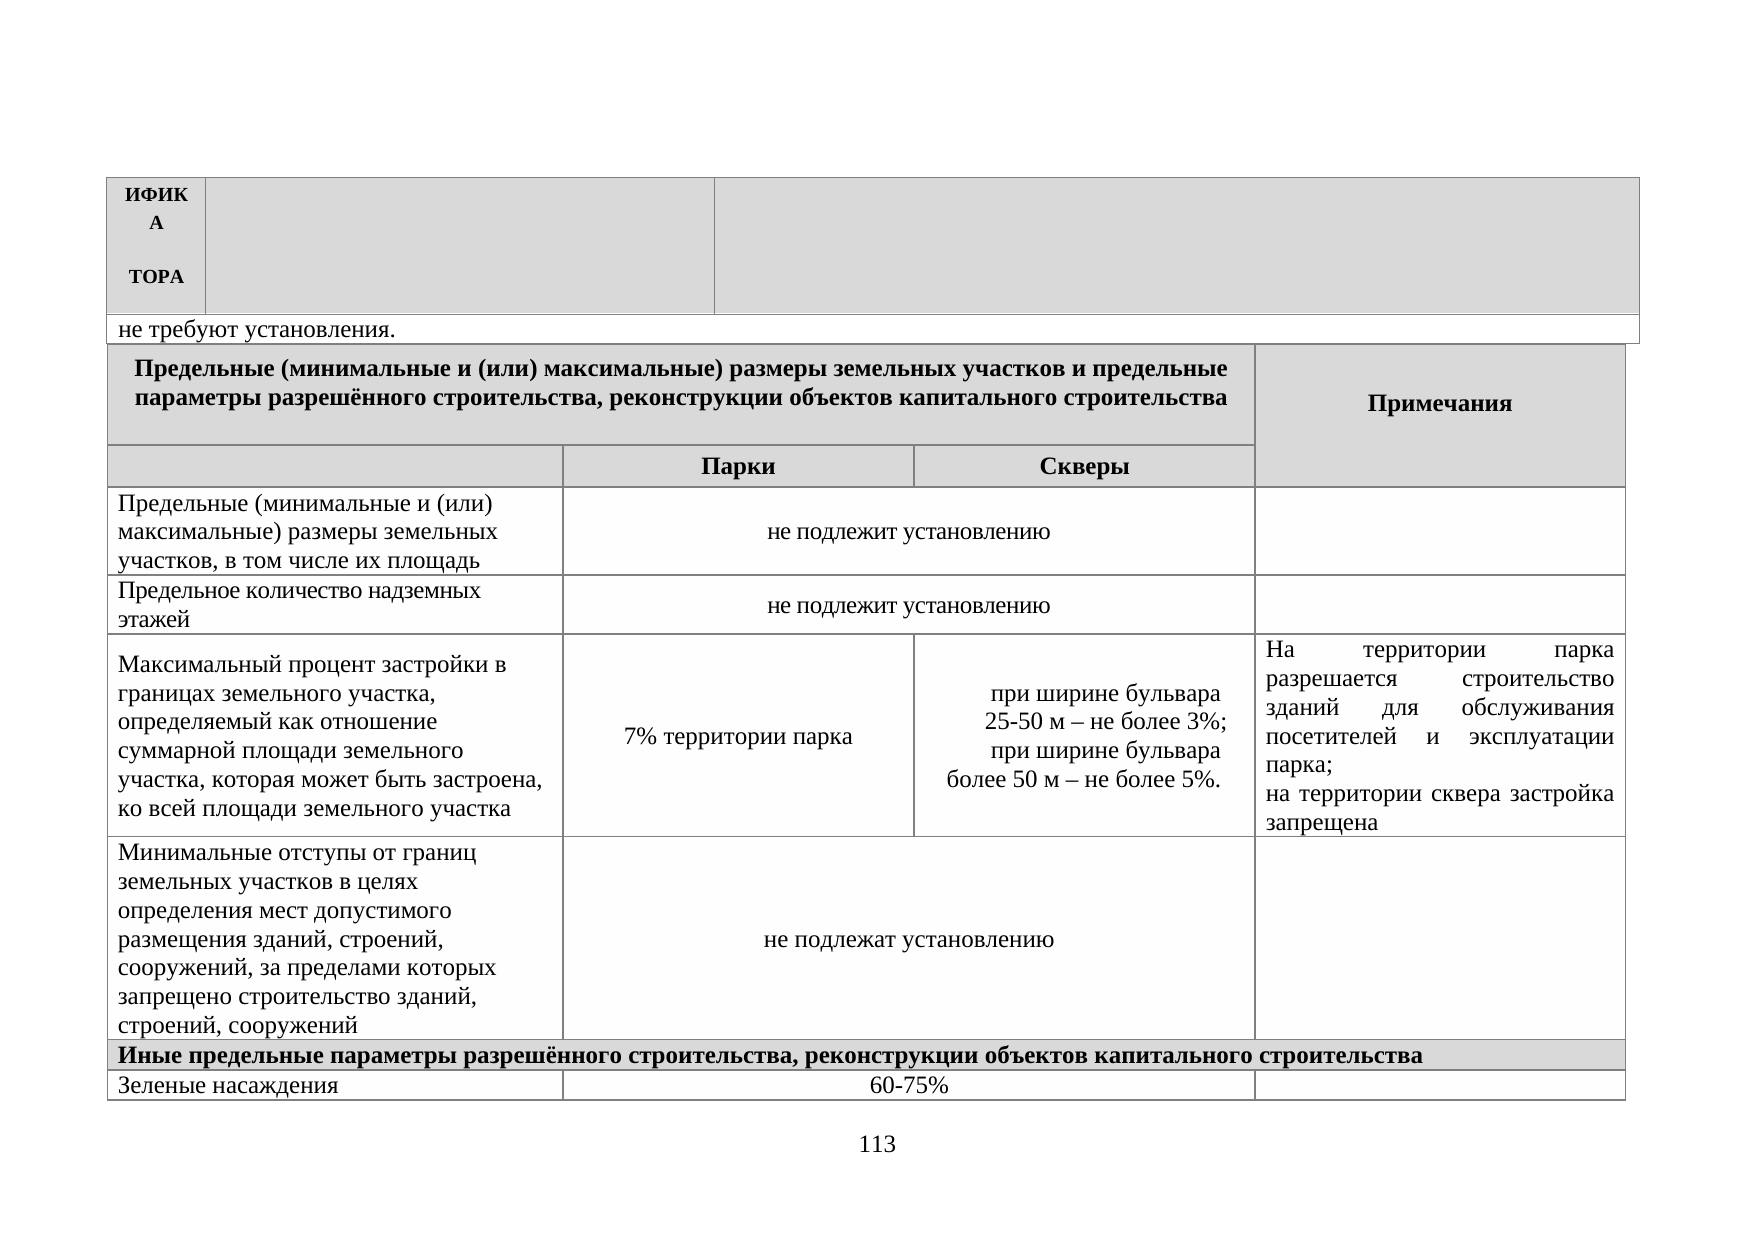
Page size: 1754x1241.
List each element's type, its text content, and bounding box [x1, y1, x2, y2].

table_cell Максимальный процент застройки в границах земельного участка, определяемый как отношение суммарной площади земельного участка, которая может быть застроена, ко всей площади земельного участка [108, 635, 562, 836]
table_cell Иные предельные параметры разрешённого строительства, реконструкции объектов капитального строительства [108, 1040, 1625, 1069]
table_cell [1256, 488, 1625, 574]
table_cell [1256, 576, 1625, 633]
table_header Предельные (минимальные и (или) максимальные) размеры земельных участков и предельные параметры разрешённого строительства, реконструкции объектов капитального строительства [108, 345, 1254, 444]
table_cell [1256, 1071, 1625, 1099]
table_cell 60-75% [564, 1071, 1254, 1099]
table_cell не подлежит установлению [564, 488, 1254, 574]
table_cell [108, 446, 562, 486]
table_cell не подлежат установлению [564, 837, 1254, 1039]
table_cell 7% территории парка [564, 635, 913, 836]
table_cell [1256, 837, 1625, 1039]
table_cell Предельные (минимальные и (или) максимальные) размеры земельных участков, в том числе их площадь [108, 488, 562, 574]
table_cell не требуют установления. [107, 315, 1639, 343]
table_cell Минимальные отступы от границ земельных участков в целях определения мест допустимого размещения зданий, строений, сооружений, за пределами которых запрещено строительство зданий, строений, сооружений [108, 837, 562, 1039]
table_cell На территории парка разрешается строительство зданий для обслуживания посетителей и эксплуатации парка; на территории сквера застройка запрещена [1256, 635, 1625, 836]
table_cell Парки [564, 446, 913, 486]
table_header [715, 178, 1639, 313]
table_header Примечания [1256, 345, 1625, 486]
table_cell Зеленые насаждения [108, 1071, 562, 1099]
table_cell Предельное количество надземных этажей [108, 576, 562, 633]
table_cell Скверы [915, 446, 1254, 486]
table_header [107, 178, 205, 313]
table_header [206, 178, 714, 313]
table_cell не подлежит установлению [564, 576, 1254, 633]
table_cell при ширине бульвара 25-50 м – не более 3%; при ширине бульвара более 50 м – не более 5%. [915, 635, 1254, 836]
